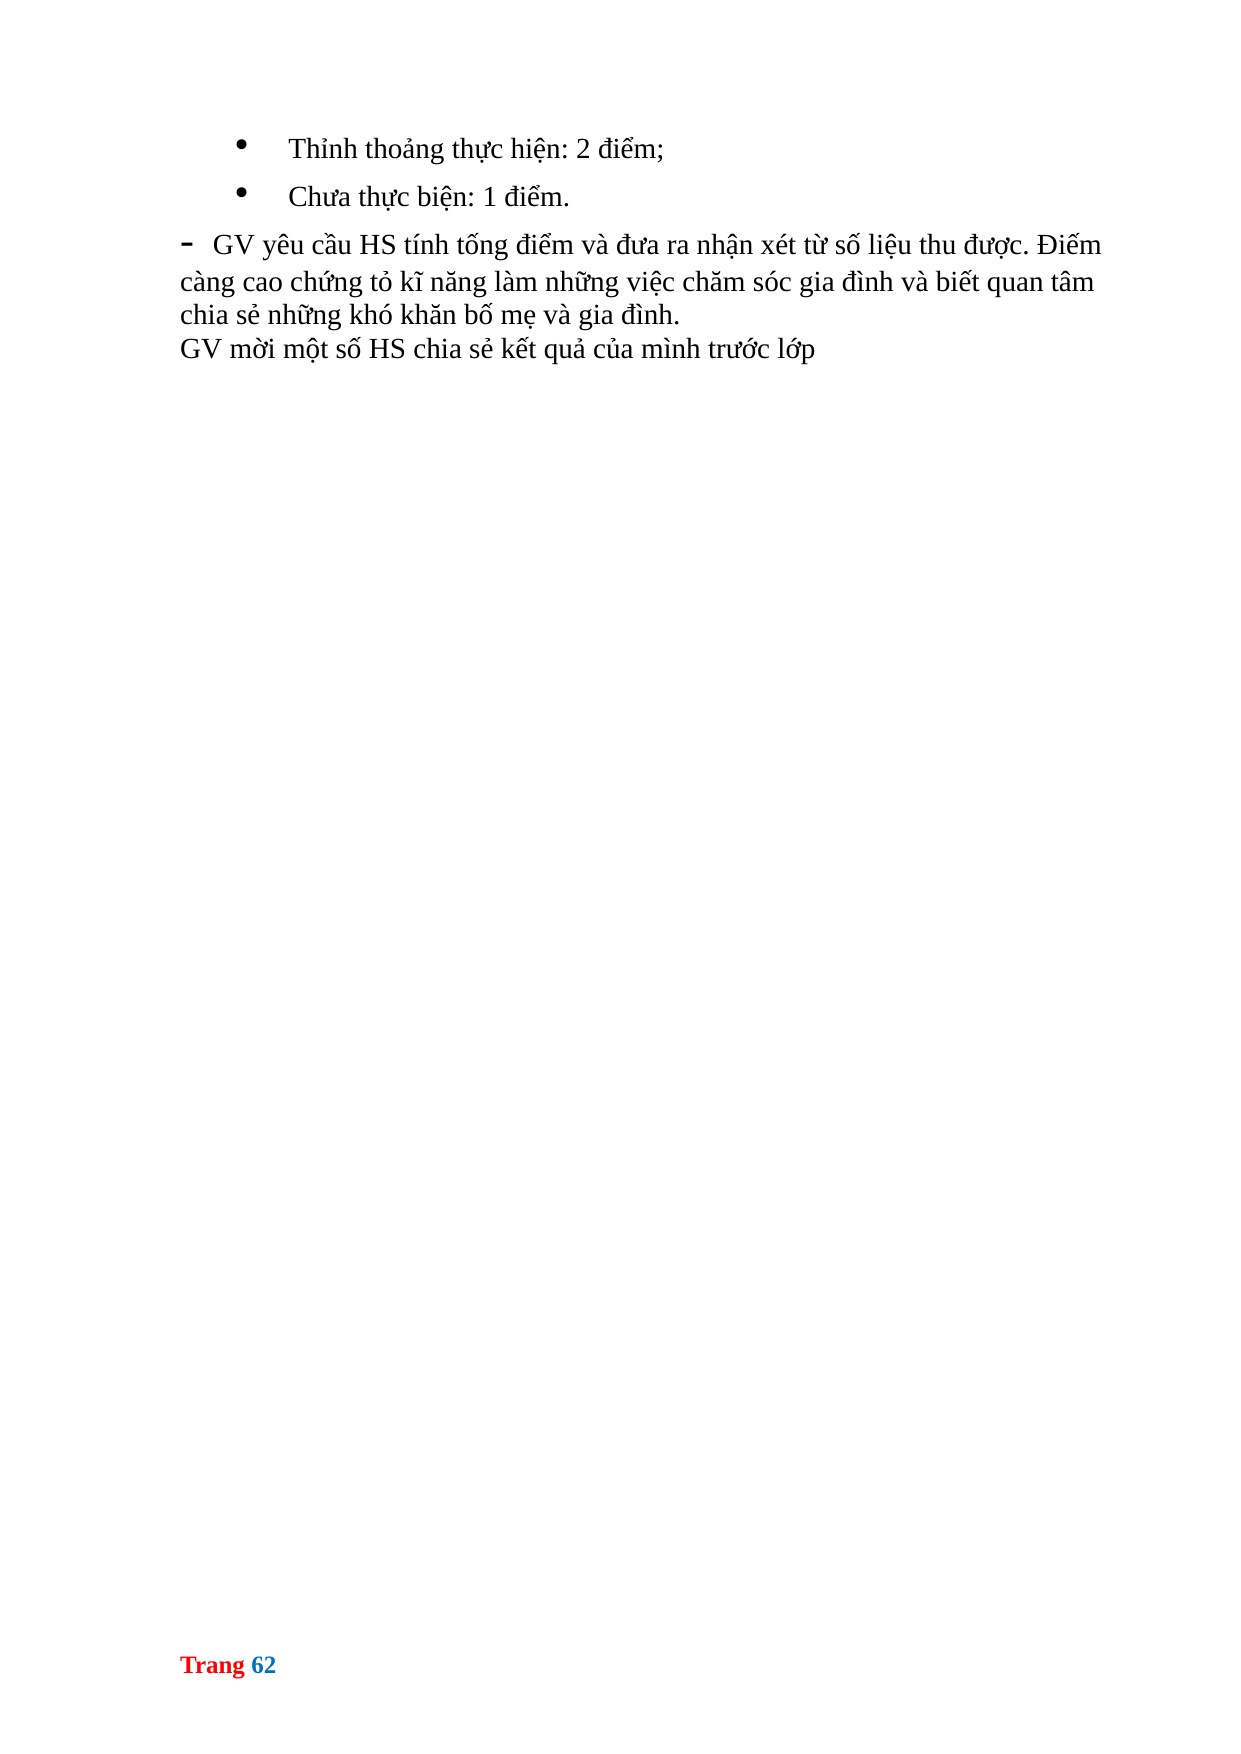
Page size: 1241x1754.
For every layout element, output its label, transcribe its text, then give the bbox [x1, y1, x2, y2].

list Thỉnh thoảng thực hiện: 2 điểm; [180, 120, 1120, 168]
list GV yêu cầu HS tính tống điểm và đưa ra nhận xét từ số liệu thu được. Điếm càng cao chứng tỏ kĩ năng làm những việc chăm sóc gia đình và biết quan tâm chia sẻ những khó khăn bố mẹ và gia đình. [180, 216, 1120, 331]
list Chưa thực biện: 1 điểm. [180, 168, 1120, 216]
text GV mời một số HS chia sẻ kết quả của mình trước lớp [180, 331, 1120, 364]
